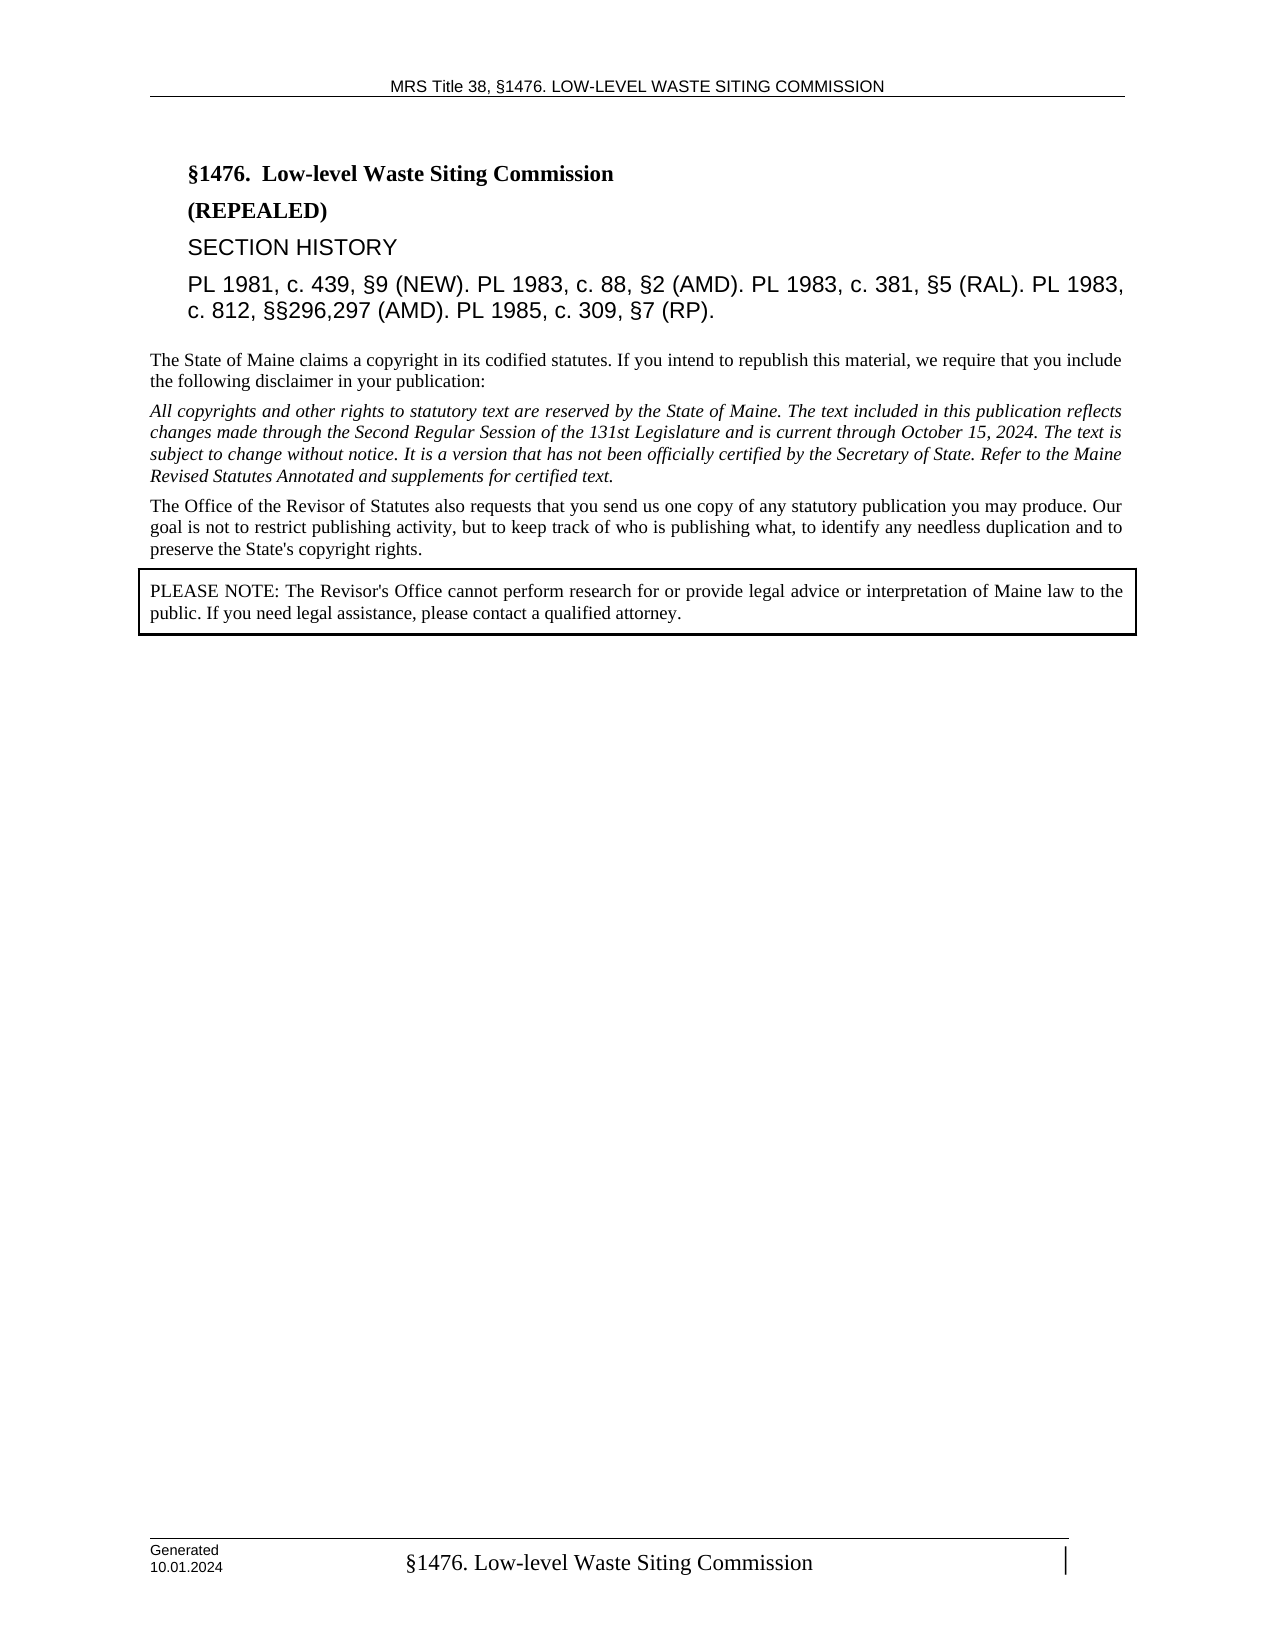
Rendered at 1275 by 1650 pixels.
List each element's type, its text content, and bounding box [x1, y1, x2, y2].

text SECTION HISTORY [187, 234, 1125, 260]
text PL 1981, c. 439, §9 (NEW). PL 1983, c. 88, §2 (AMD). PL 1983, c. 381, §5 (RAL). PL 1983, c. 812, §§296,297 (AMD). PL 1985, c. 309, §7 (RP). [187, 271, 1125, 323]
text The Office of the Revisor of Statutes also requests that you send us one copy of any statutory publication you may produce. Our goal is not to restrict publishing activity, but to keep track of who is publishing what, to identify any needless duplication and to preserve the State's copyright rights. [150, 494, 1125, 559]
text All copyrights and other rights to statutory text are reserved by the State of Maine. The text included in this publication reflects changes made through the Second Regular Session of the 131st Legislature and is current through October 15, 2024 . The text is subject to change without notice. It is a version that has not been officially certified by the Secretary of State. Refer to the Maine Revised Statutes Annotated and supplements for certified text. [150, 400, 1125, 486]
text (REPEALED) [187, 197, 1125, 223]
text The State of Maine claims a copyright in its codified statutes. If you intend to republish this material, we require that you include the following disclaimer in your publication: [150, 348, 1125, 392]
text §1476. Low-level Waste Siting Commission [187, 160, 1125, 187]
text PLEASE NOTE: The Revisor's Office cannot perform research for or provide legal advice or interpretation of Maine law to the public. If you need legal assistance, please contact a qualified attorney. [140, 570, 1135, 633]
